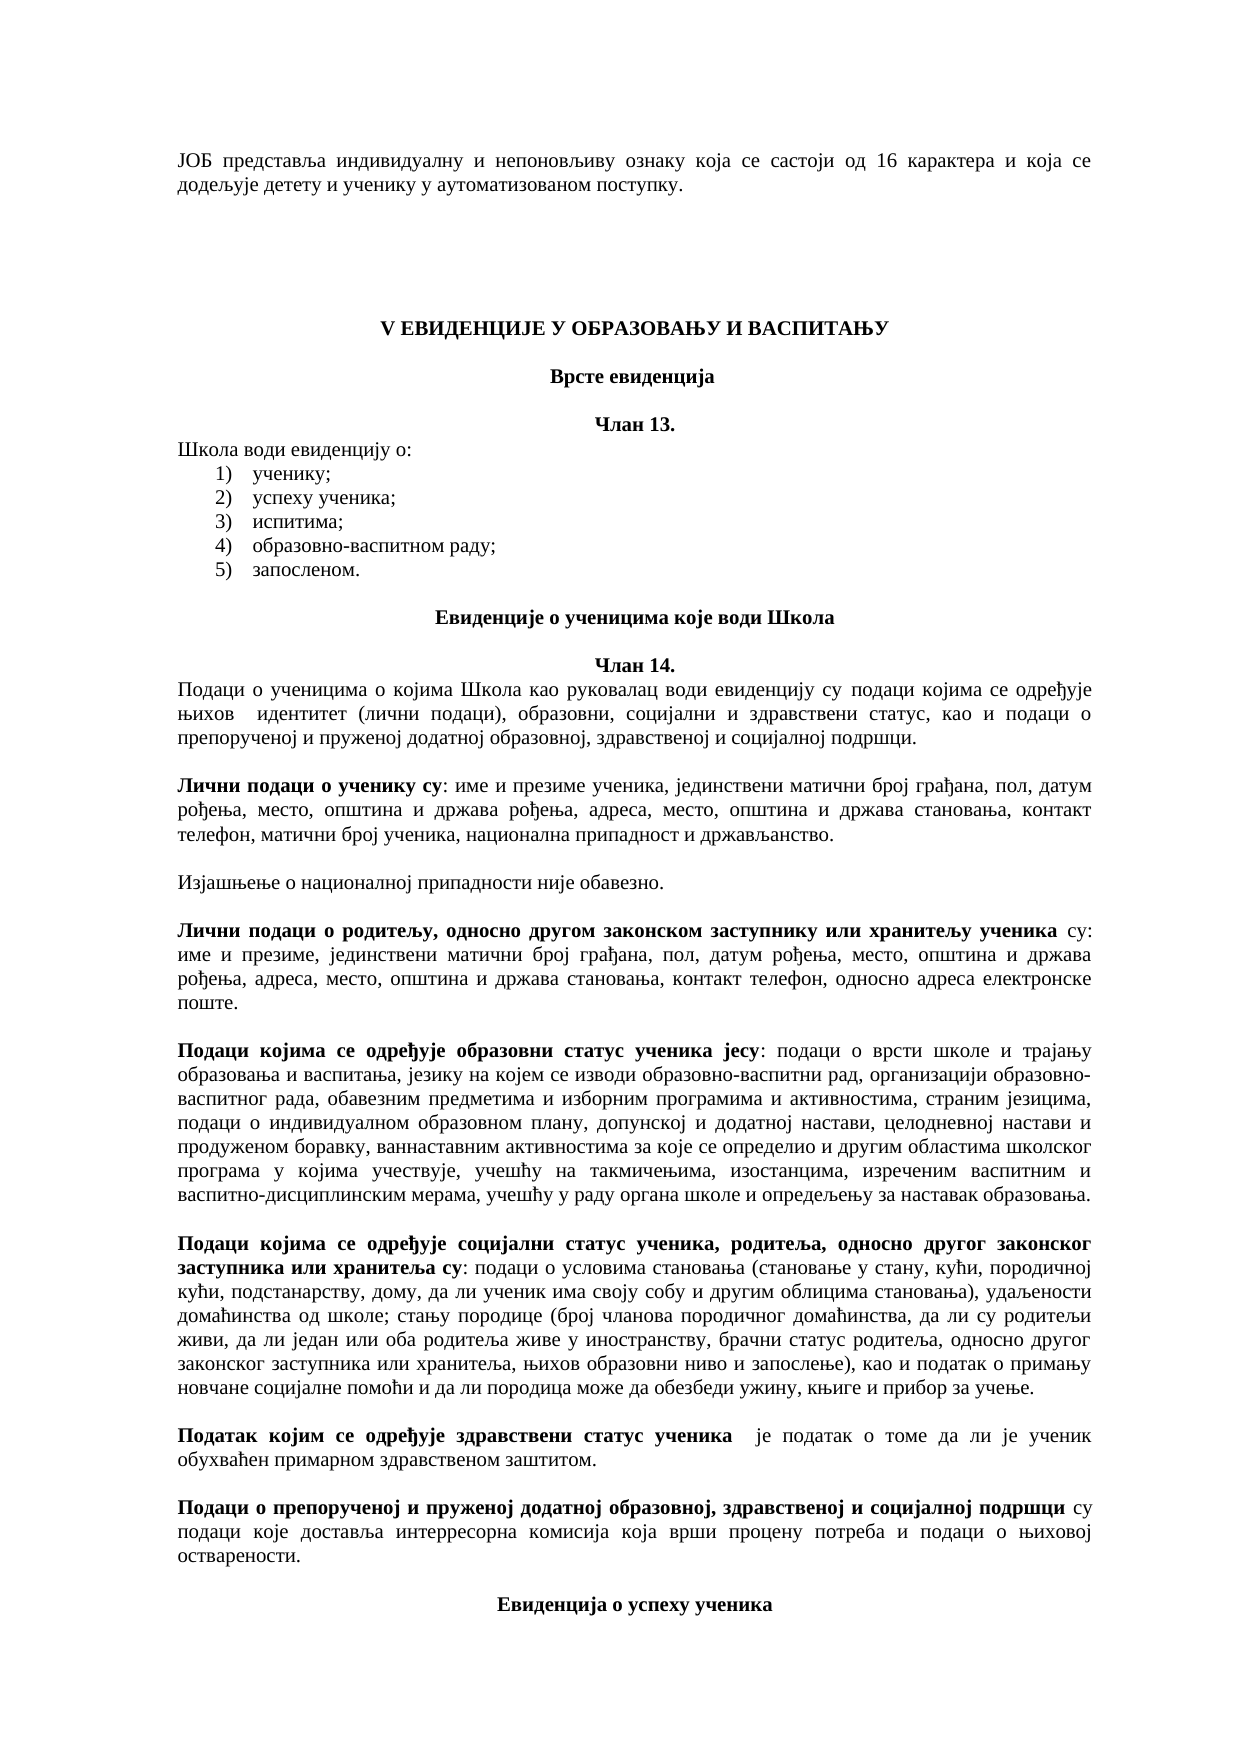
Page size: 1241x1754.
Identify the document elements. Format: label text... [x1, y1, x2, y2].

text Податак којим се одређује здравствени статус ученика је податак о томе да ли је ученик обухваћен примарном здравственом заштитом. [177, 1423, 1092, 1471]
text V ЕВИДЕНЦИЈЕ У ОБРАЗОВАЊУ И ВАСПИТАЊУ [177, 316, 1092, 340]
text Подаци којима се одређује социјални статус ученика, родитеља, односно другог законског заступника или хранитеља су: подаци о условима становања (становање у стану, кући, породичној кући, подстанарству, дому, да ли ученик има своју собу и другим облицима становања), удаљености домаћинства од школе; стању породице (број чланова породичног домаћинства, да ли су родитељи живи, да ли један или оба родитеља живе у иностранству, брачни статус родитеља, односно другог законског заступника или хранитеља, њихов образовни ниво и запослење), као и податак о примању новчане социјалне помоћи и да ли породица може да обезбеди ужину, књиге и прибор за учење. [177, 1231, 1092, 1399]
text Члан 14. [177, 653, 1092, 677]
text Школа води евиденцију о: [177, 436, 1092, 461]
list успеху ученика; [215, 484, 1092, 509]
text Члан 13. [177, 412, 1092, 436]
text Евиденције о ученицима које води Школа [177, 605, 1092, 629]
list запосленом. [215, 557, 1092, 581]
list ученику; [215, 461, 1092, 484]
text Подаци о ученицима о којима Школа као руковалац води евиденцију су подаци којима се одређује њихов идентитет (лични подаци), образовни, социјални и здравствени статус, као и подаци о препорученој и пруженој додатној образовној, здравственој и социјалној подршци. [177, 677, 1092, 749]
text Евиденција о успеху ученика [177, 1591, 1092, 1616]
text Лични подаци о родитељу, односно другом законском заступнику или хранитељу ученика су: име и презиме, јединствени матични број грађана, пол, датум рођења, место, општина и држава рођења, адреса, место, општина и држава становања, контакт телефон, односно адреса електронске поште. [177, 918, 1092, 1014]
text Подаци којима се одређује образовни статус ученика јесу: подаци о врсти школе и трајању образовања и васпитања, језику на којем се изводи образовно-васпитни рад, организацији образовно-васпитног рада, обавезним предметима и изборним програмима и активностима, страним језицима, подаци о индивидуалном образовном плану, допунској и додатној настави, целодневној настави и продуженом боравку, ваннаставним активностима за које се определио и другим областима школског програма у којима учествује, учешћу на такмичењима, изостанцима, изреченим васпитним и васпитно-дисциплинским мерама, учешћу у раду органа школе и опредељењу за наставак образовања. [177, 1038, 1092, 1206]
list испитима; [215, 509, 1092, 533]
text Подаци о препорученој и пруженој додатној образовној, здравственој и социјалној подршци су подаци које доставља интерресорна комисија која врши процену потреба и подаци о њиховој остварености. [177, 1495, 1092, 1567]
list образовно-васпитном раду; [215, 533, 1092, 557]
text Изјашњење о националној припадности није обавезно. [177, 869, 1092, 894]
text Лични подаци о ученику су: име и презиме ученика, јединствени матични број грађана, пол, датум рођења, место, општина и држава рођења, адреса, место, општина и држава становања, контакт телефон, матични број ученика, национална припадност и држављанство. [177, 773, 1092, 846]
text Врсте евиденција [177, 364, 1092, 388]
text ЈОБ представља индивидуалну и непоновљиву ознаку која се састоји од 16 карактера и која се додељује детету и ученику у аутоматизованом поступку. [177, 148, 1092, 196]
